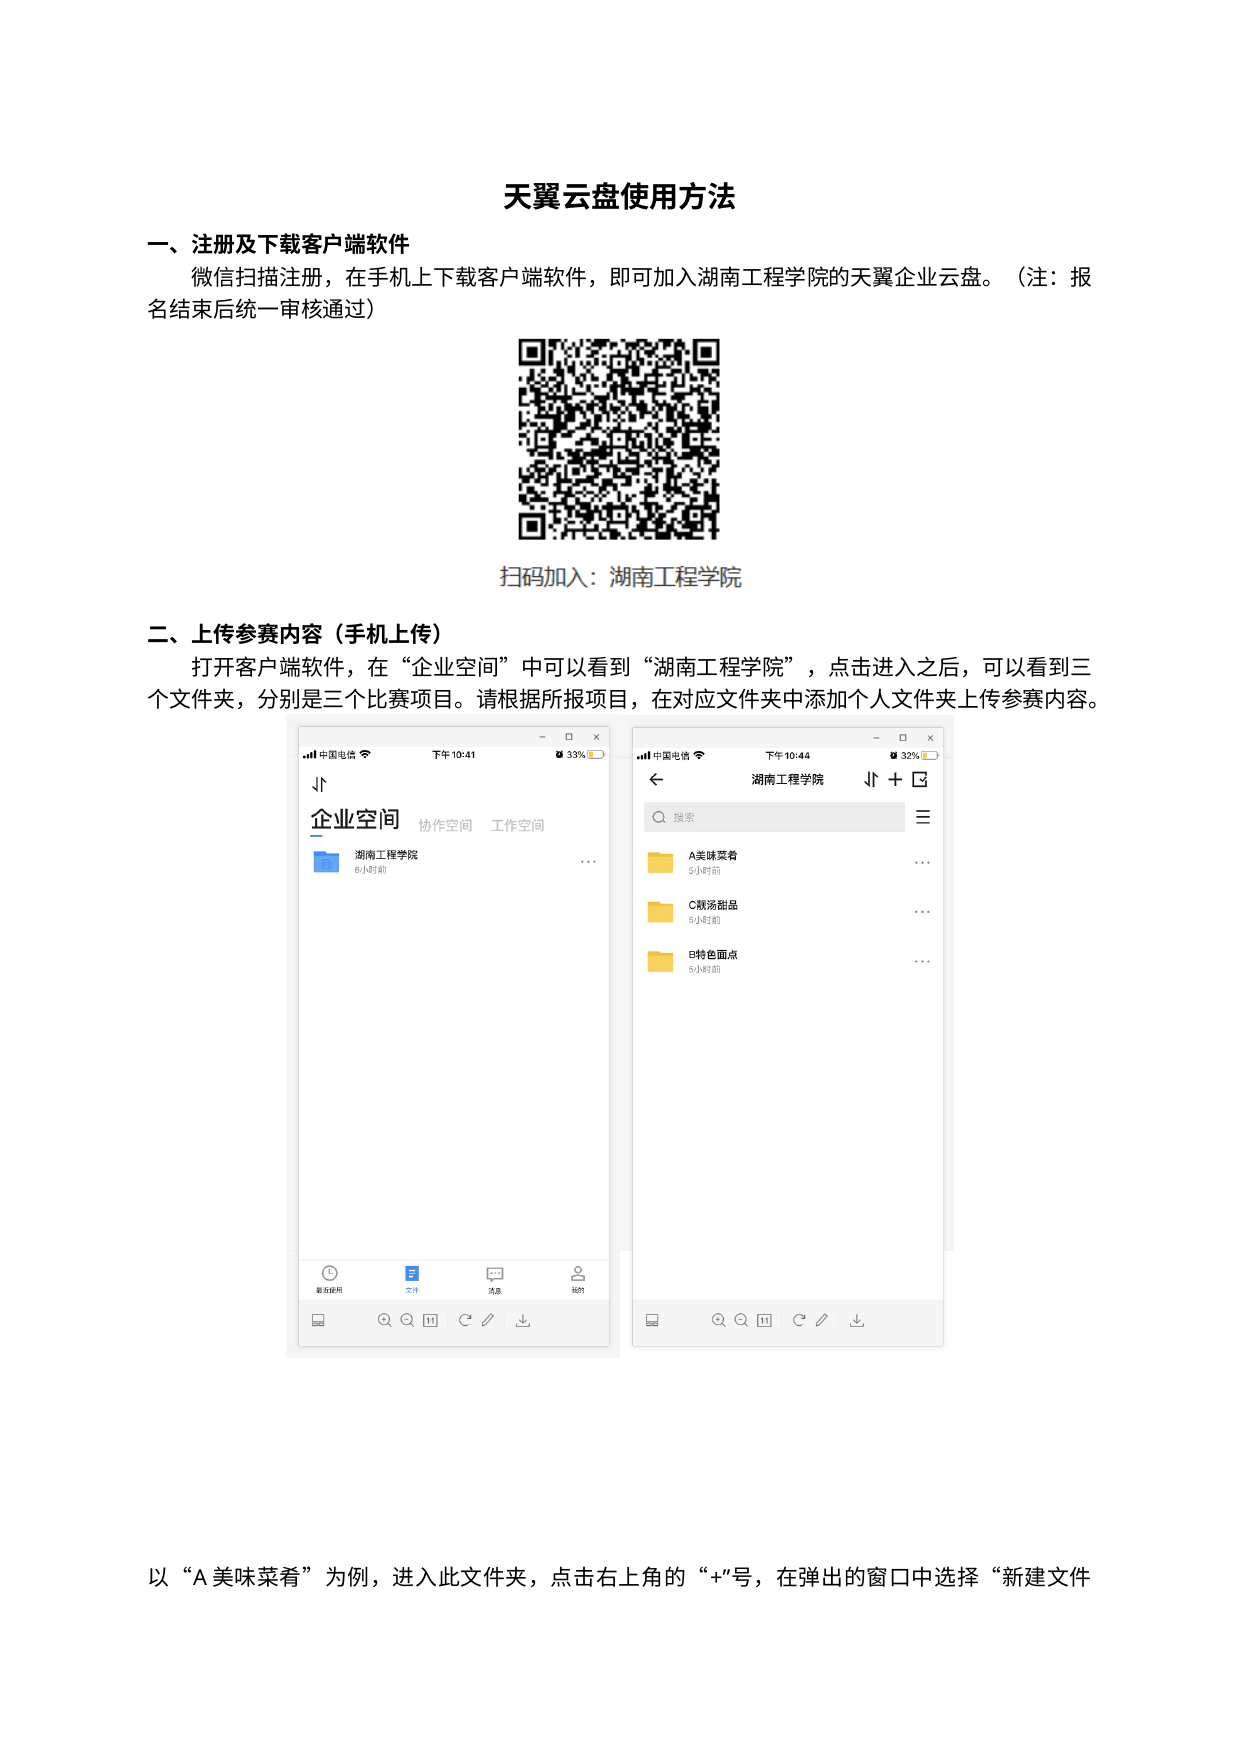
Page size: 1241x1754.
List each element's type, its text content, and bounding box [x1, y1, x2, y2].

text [148, 1559, 1092, 1592]
picture [475, 324, 765, 605]
text 二、上传参赛内容（手机上传） [148, 617, 1092, 649]
text 天翼云盘使用方法 [148, 162, 1092, 227]
picture [286, 714, 954, 1358]
text 一、注册及下载客户端软件 [148, 227, 1092, 259]
text 微信扫描注册，在手机上下载客户端软件，即可加入湖南工程学院的天翼企业云盘。（注：报名结束后统一审核通过） [148, 259, 1092, 324]
text 打开客户端软件，在“企业空间”中可以看到“湖南工程学院”，点击进入之后，可以看到三个文件夹，分别是三个比赛项目。请根据所报项目，在对应文件夹中添加个人文件夹上传参赛内容。 [148, 649, 1092, 714]
